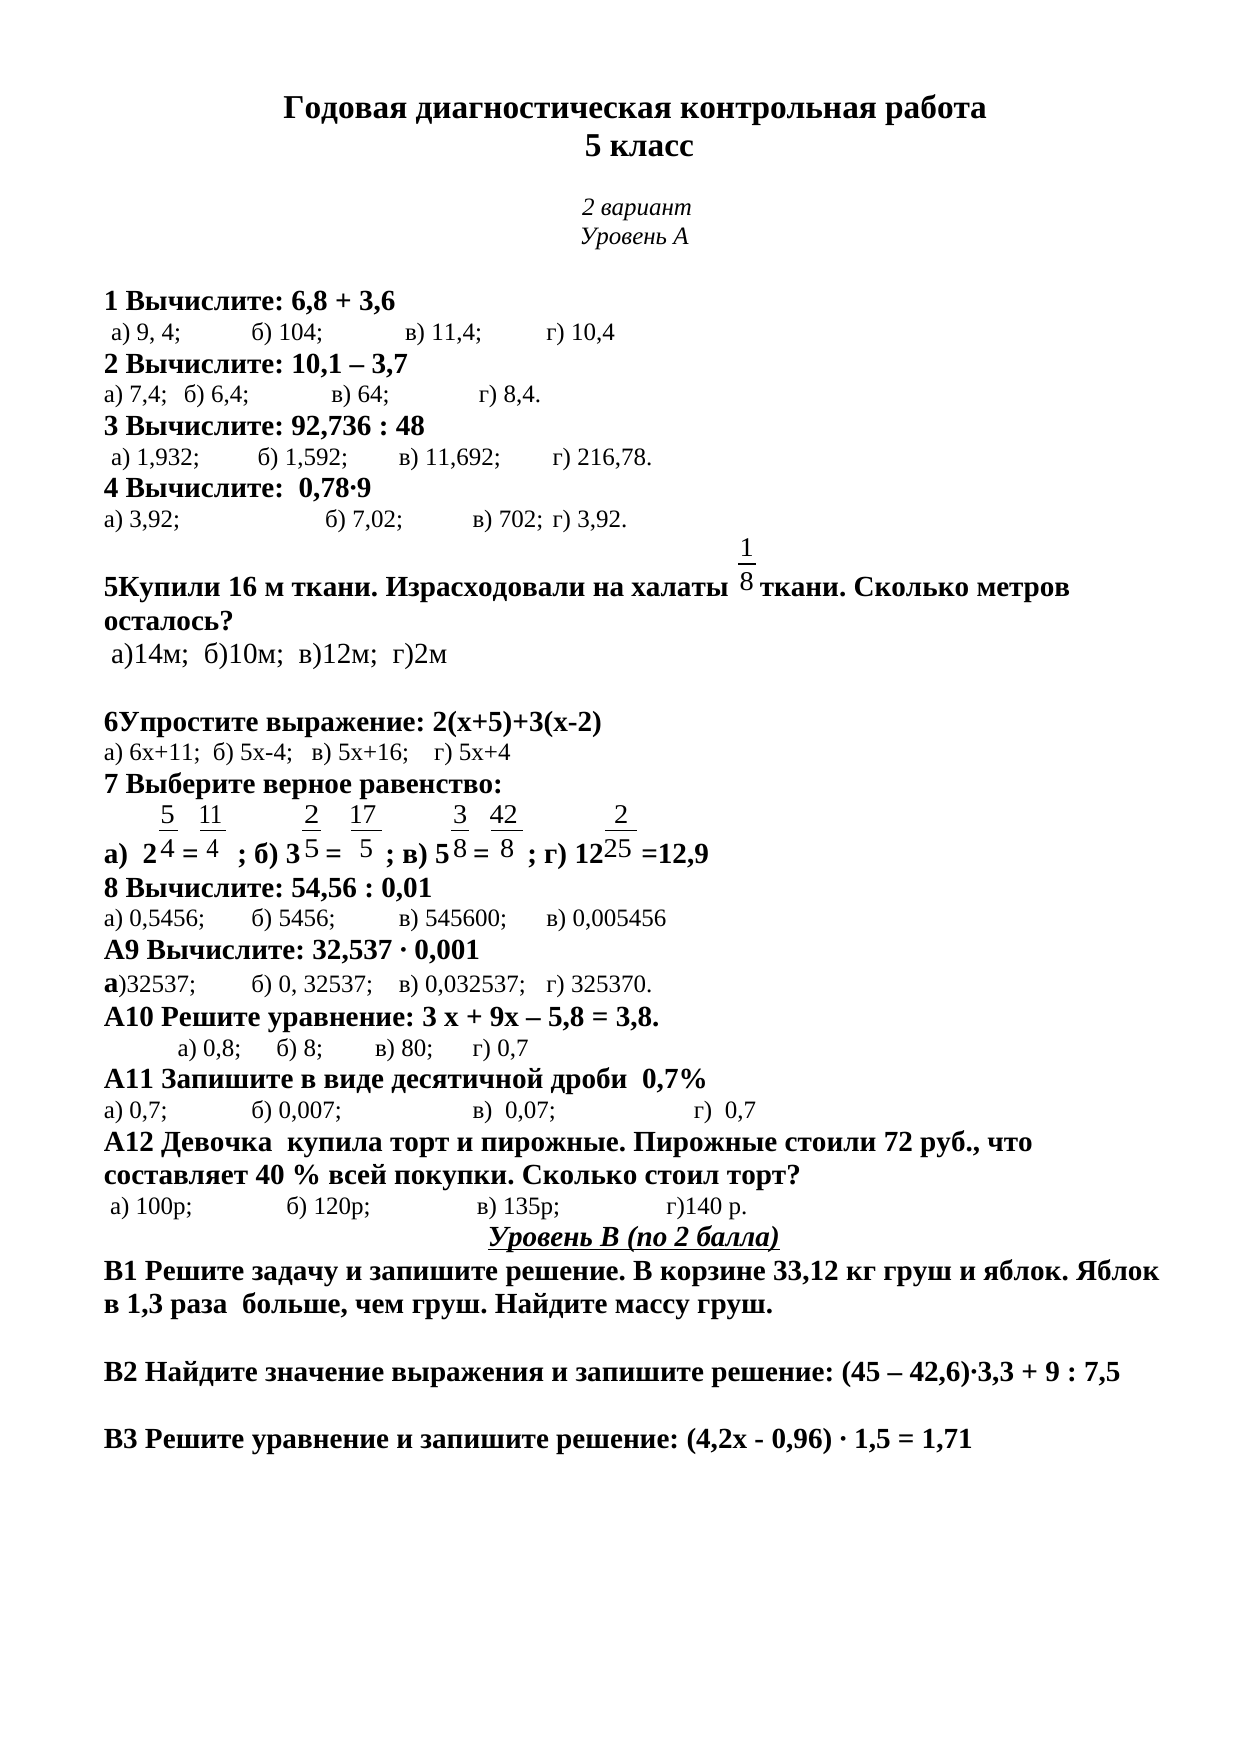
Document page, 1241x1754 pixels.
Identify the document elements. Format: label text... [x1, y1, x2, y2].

text 5 класс [103, 125, 1167, 164]
text а) 9, 4; б) 104; в) 11,4; г) 10,4 [103, 317, 1167, 346]
text а)32537; б) 0, 32537; в) 0,032537; г) 325370. [103, 966, 1167, 999]
text В2 Найдите значение выражения и запишите решение: (45 – 42,6)∙3,3 + 9 : 7,5 [103, 1354, 1167, 1387]
text а) 6х+11; б) 5х-4; в) 5х+16; г) 5х+4 [103, 737, 1167, 766]
text 6Упростите выражение: 2(х+5)+3(х-2) [103, 704, 1167, 737]
text а) 0,5456; б) 5456; в) 545600; в) 0,005456 [103, 903, 1167, 932]
text А12 Девочка купила торт и пирожные. Пирожные стоили 72 руб., что составляет 40 % всей покупки. Сколько стоил торт? [103, 1124, 1167, 1191]
text Годовая диагностическая контрольная работа [103, 87, 1167, 125]
text 3 Вычислите: 92,736 : 48 [103, 408, 1167, 442]
text а)14м; б)10м; в)12м; г)2м [103, 637, 1167, 670]
text а) 0,8; б) 8; в) 80; г) 0,7 [103, 1033, 1167, 1061]
text а) 7,4; б) 6,4; в) 64; г) 8,4. [103, 379, 1167, 408]
text а) 2= ; б) 3= ; в) 5=; г) 12=12,9 [103, 799, 1167, 870]
text а) 100р; б) 120р; в) 135р; г)140 р. [103, 1191, 1167, 1219]
text 2 Вычислите: 10,1 – 3,7 [103, 346, 1167, 379]
text Уровень А [103, 221, 1167, 250]
text 7 Выберите верное равенство: [103, 766, 1167, 799]
text А10 Решите уравнение: 3 х + 9х – 5,8 = 3,8. [103, 999, 1167, 1033]
text 4 Вычислите: 0,78∙9 [103, 470, 1167, 504]
text 2 вариант [103, 192, 1167, 221]
text А11 Запишите в виде десятичной дроби 0,7% [103, 1061, 1167, 1095]
text А9 Вычислите: 32,537 ∙ 0,001 [103, 932, 1167, 966]
text 8 Вычислите: 54,56 : 0,01 [103, 870, 1167, 903]
text В3 Решите уравнение и запишите решение: (4,2х - 0,96) ∙ 1,5 = 1,71 [103, 1421, 1167, 1454]
text 5Купили 16 м ткани. Израсходовали на халаты ткани. Сколько метров осталось? [103, 533, 1167, 637]
text Уровень В (по 2 балла) [103, 1219, 1167, 1253]
text 1 Вычислите: 6,8 + 3,6 [103, 283, 1167, 317]
text а) 1,932; б) 1,592; в) 11,692; г) 216,78. [103, 442, 1167, 470]
text а) 0,7; б) 0,007; в) 0,07; г) 0,7 [103, 1095, 1167, 1124]
text а) 3,92; б) 7,02; в) 702; г) 3,92. [103, 504, 1167, 533]
text В1 Решите задачу и запишите решение. В корзине 33,12 кг груш и яблок. Яблок в 1,3 раза больше, чем груш. Найдите массу груш. [103, 1253, 1167, 1320]
